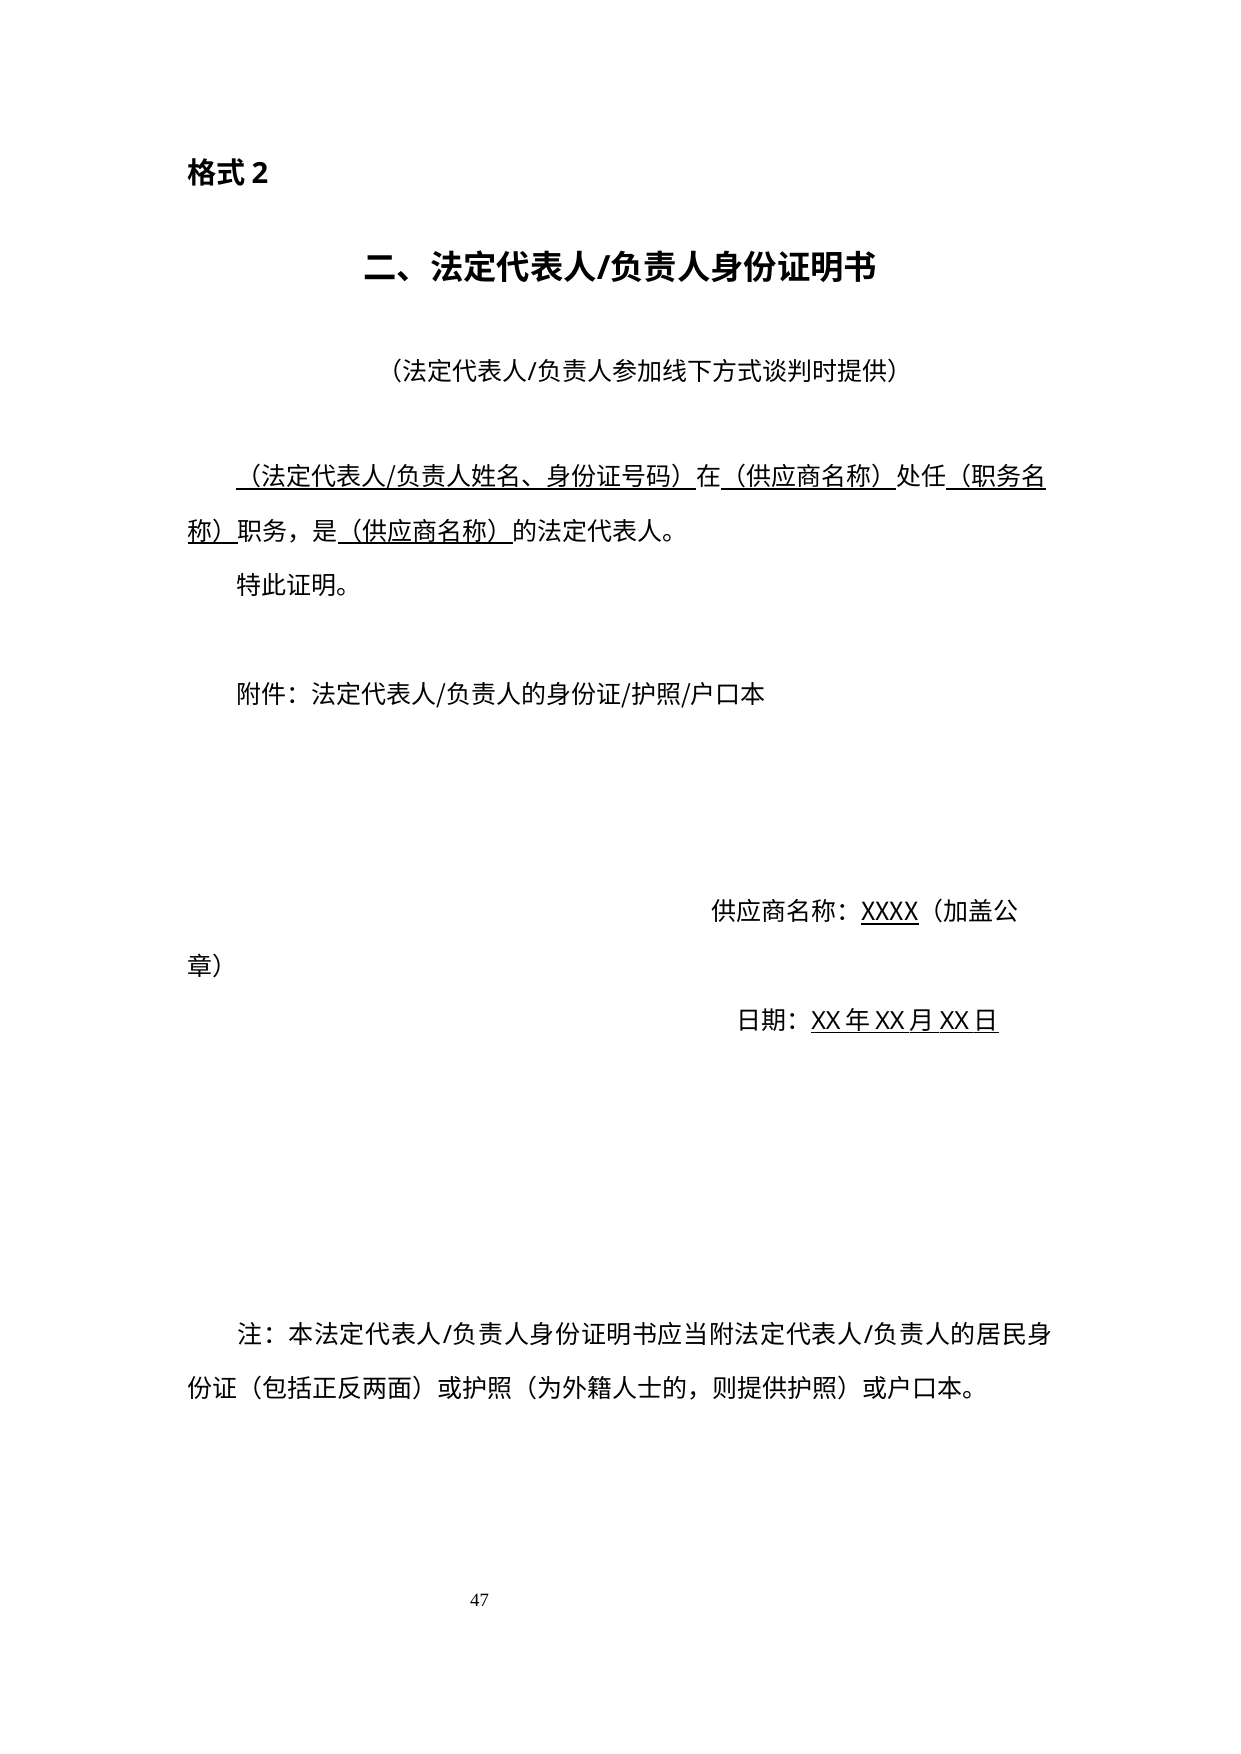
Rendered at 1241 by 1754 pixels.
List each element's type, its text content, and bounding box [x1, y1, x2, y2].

text （法定代表人/负责人参加线下方式谈判时提供） [187, 351, 1053, 388]
text 日期：XX年XX月XX日 [187, 1001, 1053, 1037]
text 二、法定代表人/负责人身份证明书 [187, 241, 1053, 289]
text 特此证明。 [187, 566, 1053, 602]
text 注：本法定代表人/负责人身份证明书应当附法定代表人/负责人的居民身份证（包括正反两面）或护照（为外籍人士的，则提供护照）或户口本。 [187, 1314, 1053, 1405]
text 格式2 [187, 150, 1053, 192]
text （法定代表人/负责人姓名、身份证号码）在（供应商名称）处任（职务名称）职务，是（供应商名称）的法定代表人。 [187, 457, 1053, 547]
text 供应商名称：XXXX（加盖公章） [187, 892, 1053, 982]
text 附件：法定代表人/负责人的身份证/护照/户口本 [187, 674, 1053, 711]
